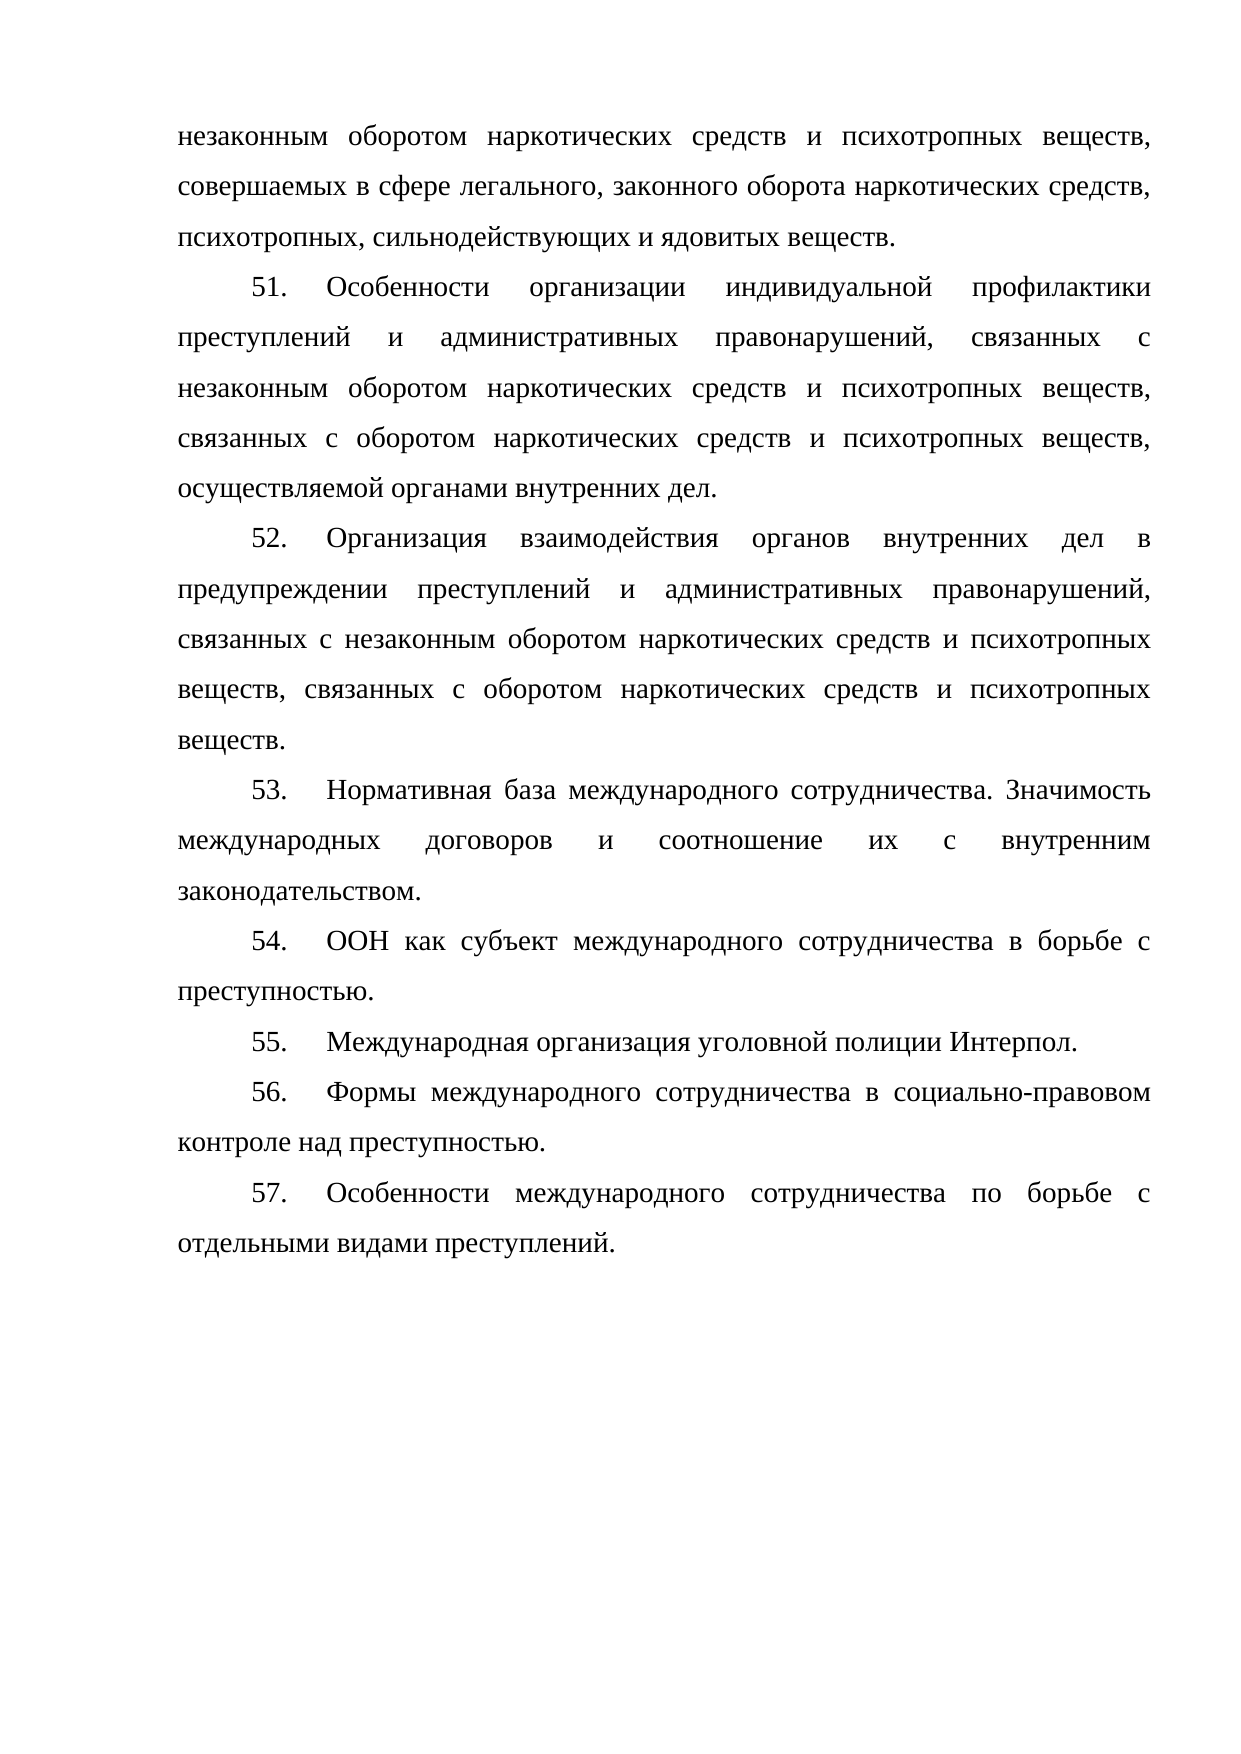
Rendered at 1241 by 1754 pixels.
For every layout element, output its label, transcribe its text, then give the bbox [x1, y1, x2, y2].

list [177, 118, 1152, 252]
list Формы международного сотрудничества в социально-правовом контроле над преступностью. [177, 1074, 1152, 1158]
list ООН как субъект международного сотрудничества в борьбе с преступностью. [177, 923, 1152, 1007]
list Организация взаимодействия органов внутренних дел в предупреждении преступлений и административных правонарушений, связанных с незаконным оборотом наркотических средств и психотропных веществ, связанных с оборотом наркотических средств и психотропных веществ. [177, 521, 1152, 755]
list Международная организация уголовной полиции Интерпол. [177, 1024, 1152, 1057]
list Особенности организации индивидуальной профилактики преступлений и административных правонарушений, связанных с незаконным оборотом наркотических средств и психотропных веществ, связанных с оборотом наркотических средств и психотропных веществ, осуществляемой органами внутренних дел. [177, 269, 1152, 504]
list Особенности международного сотрудничества по борьбе с отдельными видами преступлений. [177, 1175, 1152, 1258]
list Нормативная база международного сотрудничества. Значимость международных договоров и соотношение их с внутренним законодательством. [177, 772, 1152, 906]
